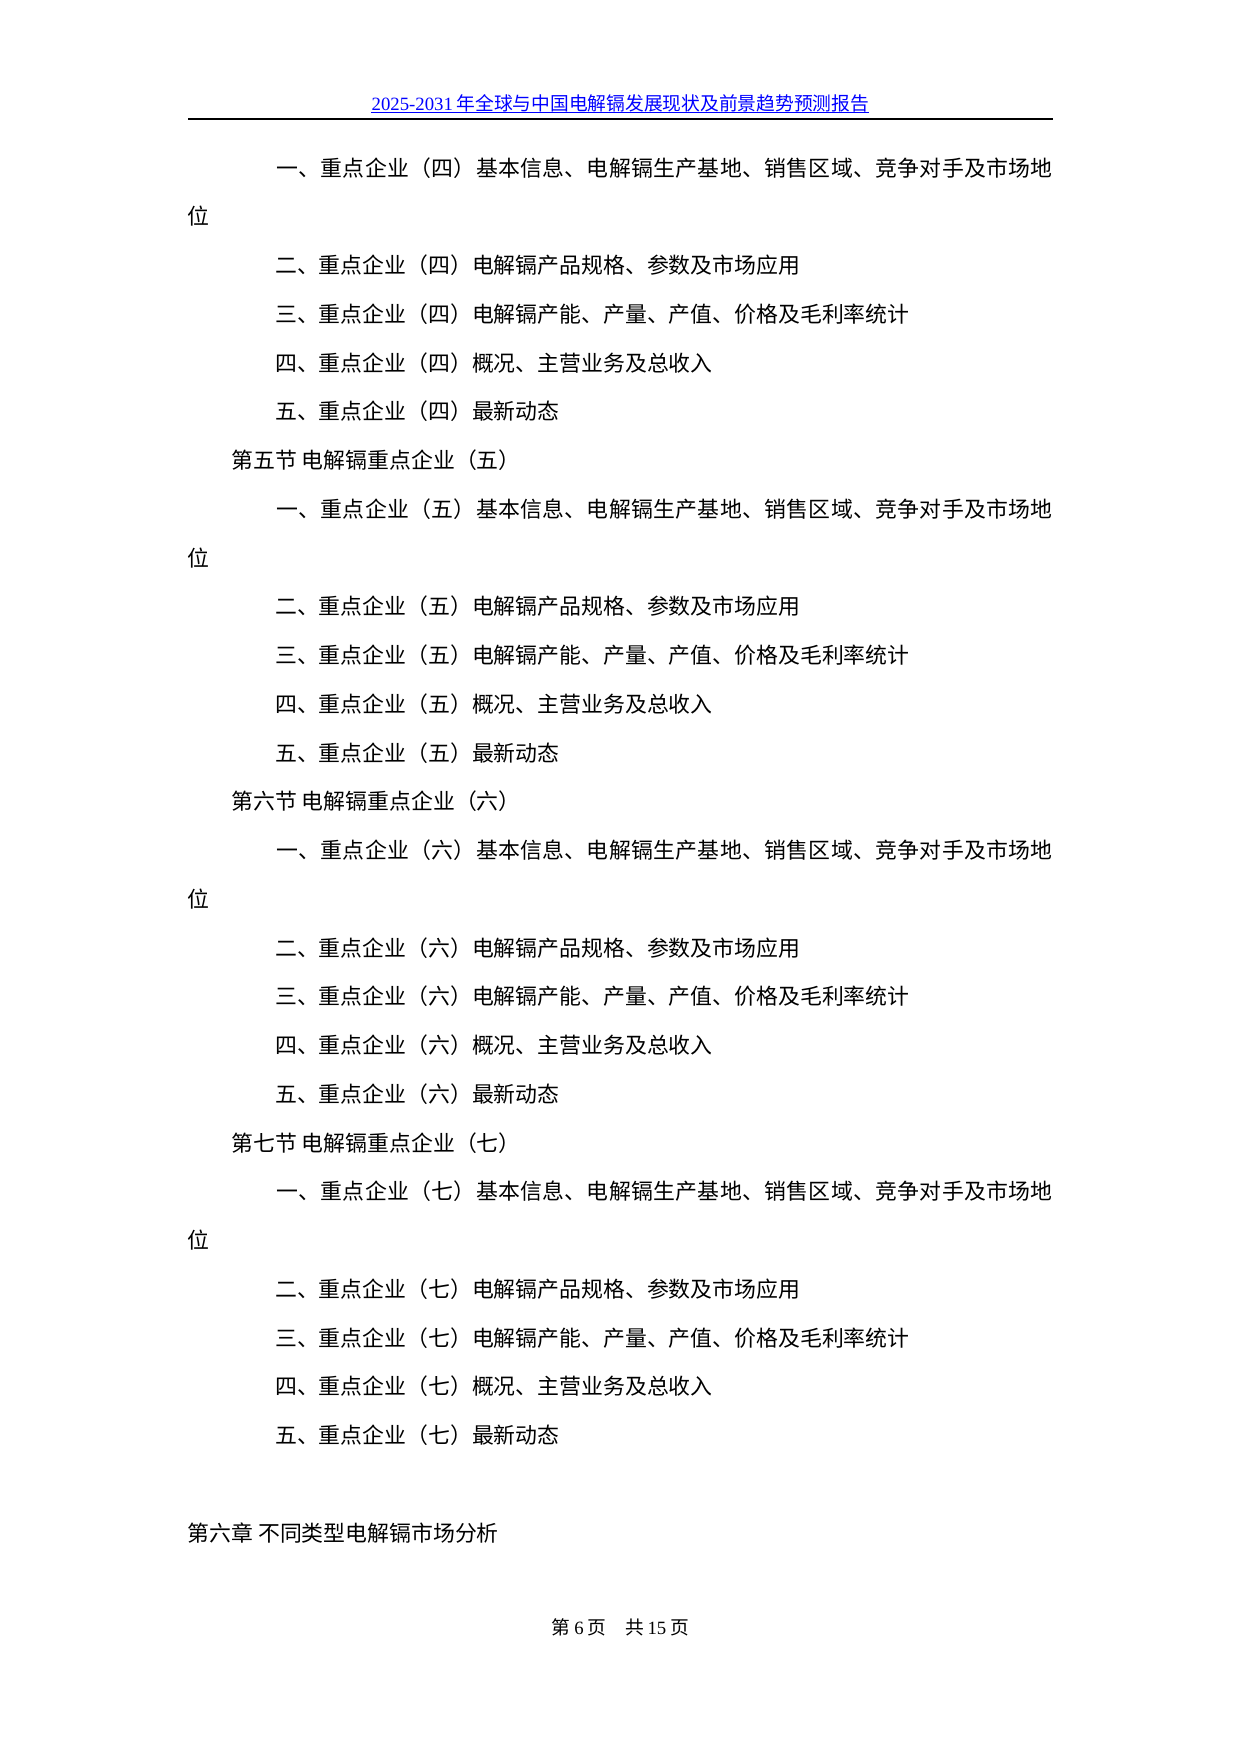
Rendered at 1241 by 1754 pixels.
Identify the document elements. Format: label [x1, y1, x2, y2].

text [187, 150, 1053, 1548]
